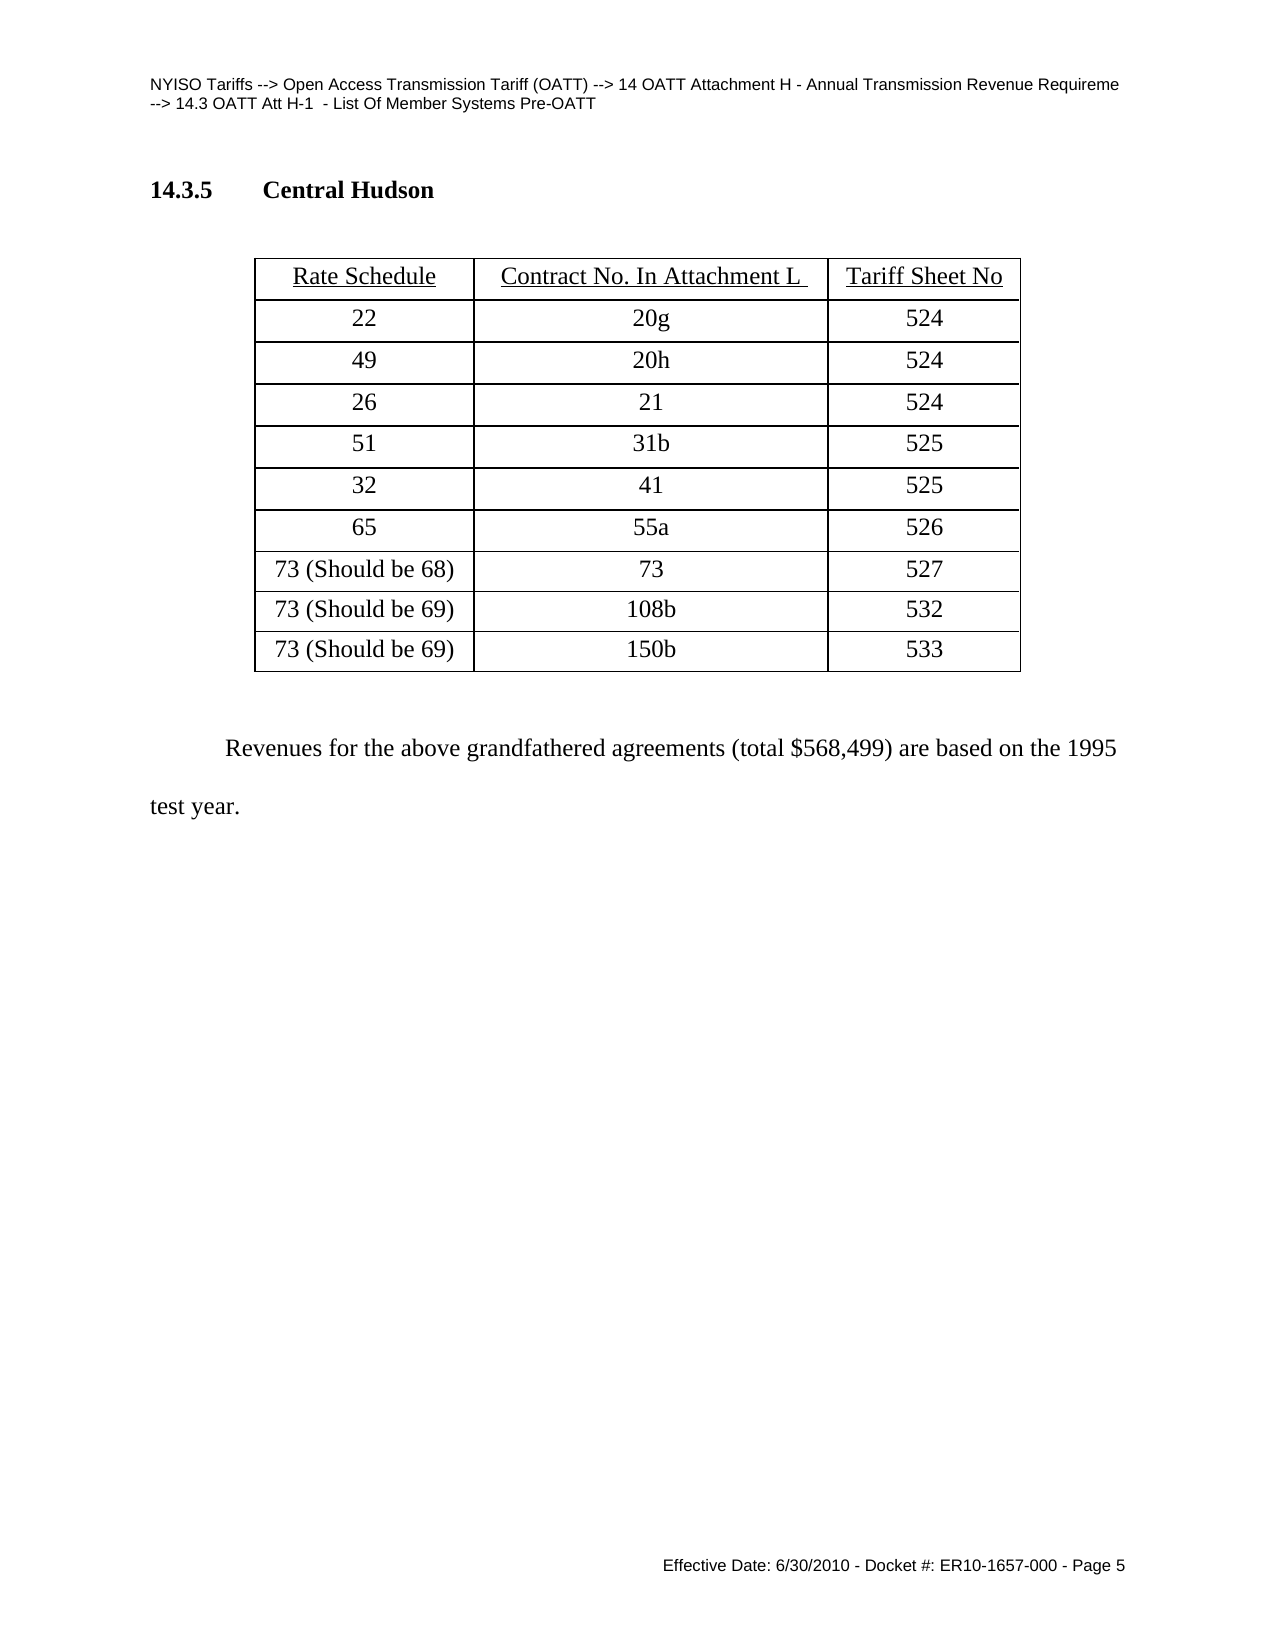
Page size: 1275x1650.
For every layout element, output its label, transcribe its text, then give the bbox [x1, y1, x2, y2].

table_cell 55a [475, 511, 827, 551]
table_cell 32 [256, 469, 473, 509]
table_cell 533 [829, 631, 1020, 671]
table_cell 73 [475, 552, 827, 591]
table_header Tariff Sheet No [829, 259, 1020, 299]
table_cell 527 [829, 551, 1020, 591]
table_cell 108b [475, 592, 827, 631]
table_cell 524 [829, 341, 1020, 383]
table_header Rate Schedule Contract No. in Attachment L [256, 259, 473, 299]
table_cell 73 (Should be 68) [256, 552, 473, 591]
table_cell 22 [256, 301, 473, 341]
table_cell 524 [829, 299, 1020, 341]
subtitle 14.3.5 Central [150, 175, 1059, 204]
table_cell 51 [256, 427, 473, 467]
table_cell 65 [256, 511, 473, 551]
table_cell 31b [475, 427, 827, 467]
table_cell 526 [829, 509, 1020, 551]
table_cell 73 (Should be 69) [256, 632, 473, 671]
table_cell 150b [475, 632, 827, 671]
table_cell 26 [256, 385, 473, 425]
text Revenues for the above grandfathered agreements (total $568,499) are based on the 1995 test year. [150, 733, 1125, 820]
table_cell 41 [475, 469, 827, 509]
table_cell 524 [829, 383, 1020, 425]
table_cell 49 [256, 343, 473, 383]
table_cell 21 [475, 385, 827, 425]
table_cell 532 [829, 591, 1020, 631]
table_cell 20h [475, 343, 827, 383]
table_cell 525 [829, 425, 1020, 467]
table_cell 525 [829, 467, 1020, 509]
table_cell 73 (Should be 69) [256, 592, 473, 631]
table_header Contract No. in Attachment LContract No. In Attachment L [475, 259, 827, 299]
table_cell 20g [475, 301, 827, 341]
